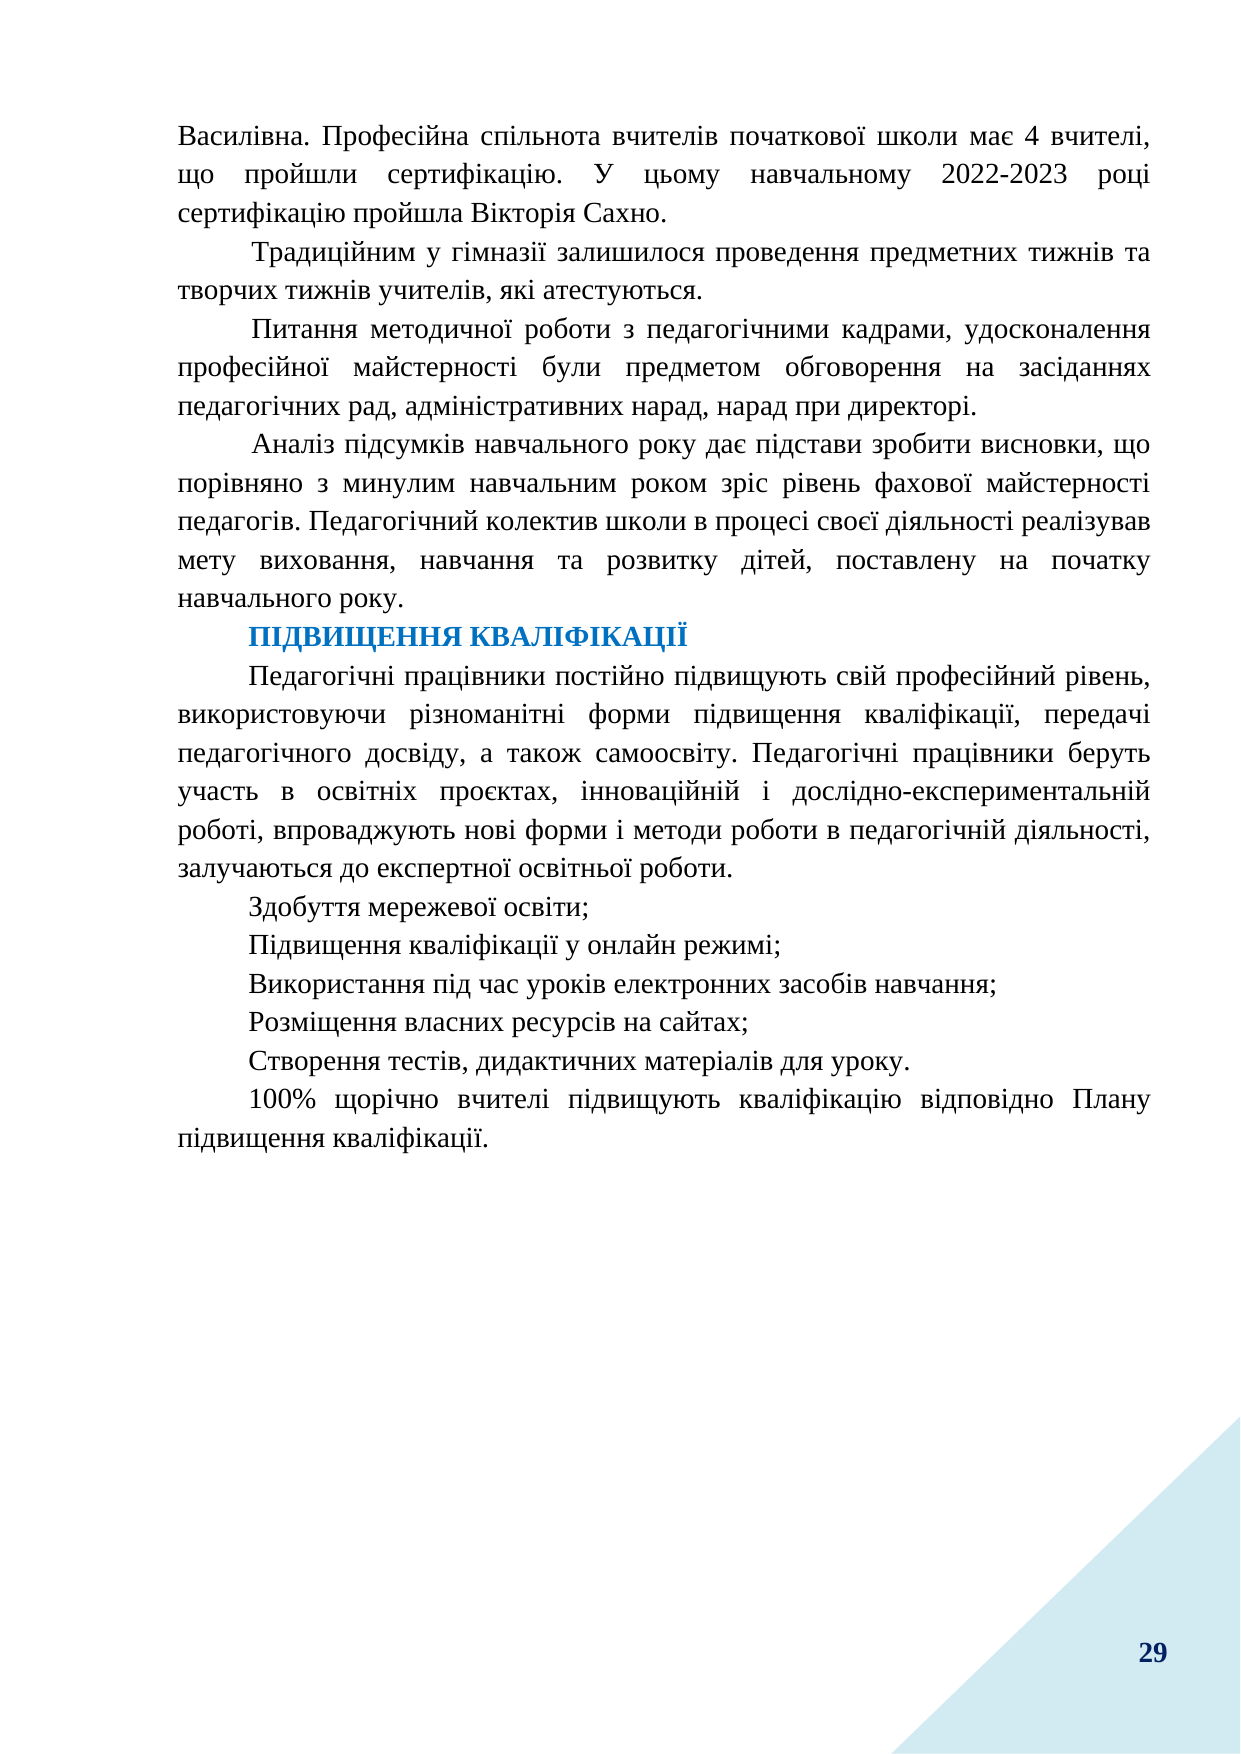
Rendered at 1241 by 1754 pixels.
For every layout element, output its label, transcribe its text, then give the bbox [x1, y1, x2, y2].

text Здобуття мережевої освіти; [177, 889, 1152, 922]
text Підвищення кваліфікації у онлайн режимі; [177, 927, 1152, 961]
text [177, 118, 1152, 229]
text Створення тестів, дидактичних матеріалів для уроку. [177, 1043, 1152, 1077]
text 100% щорічно вчителі підвищують кваліфікацію відповідно Плану підвищення кваліфікації. [177, 1082, 1152, 1154]
text Питання методичної роботи з педагогічними кадрами, удосконалення професійної майстерності були предметом обговорення на засіданнях педагогічних рад, адміністративних нарад, нарад при директорі. [177, 311, 1152, 421]
text ПІДВИЩЕННЯ КВАЛІФІКАЦІЇ [177, 619, 1152, 653]
text Розміщення власних ресурсів на сайтах; [177, 1004, 1152, 1038]
text Використання під час уроків електронних засобів навчання; [177, 966, 1152, 999]
text Аналіз підсумків навчального року дає підстави зробити висновки, що порівняно з минулим навчальним роком зріс рівень фахової майстерності педагогів. Педагогічний колектив школи в процесі своєї діяльності реалізував мету виховання, навчання та розвитку дітей, поставлену на початку навчального року. [177, 426, 1152, 614]
text Педагогічні працівники постійно підвищують свій професійний рівень, використовуючи різноманітні форми підвищення кваліфікації, передачі педагогічного досвіду, а також самоосвіту. Педагогічні працівники беруть участь в освітніх проєктах, інноваційній і дослідно-експериментальній роботі, впроваджують нові форми і методи роботи в педагогічній діяльності, залучаються до експертної освітньої роботи. [177, 658, 1152, 884]
text Традиційним у гімназії залишилося проведення предметних тижнів та творчих тижнів учителів, які атестуються. [177, 234, 1152, 306]
